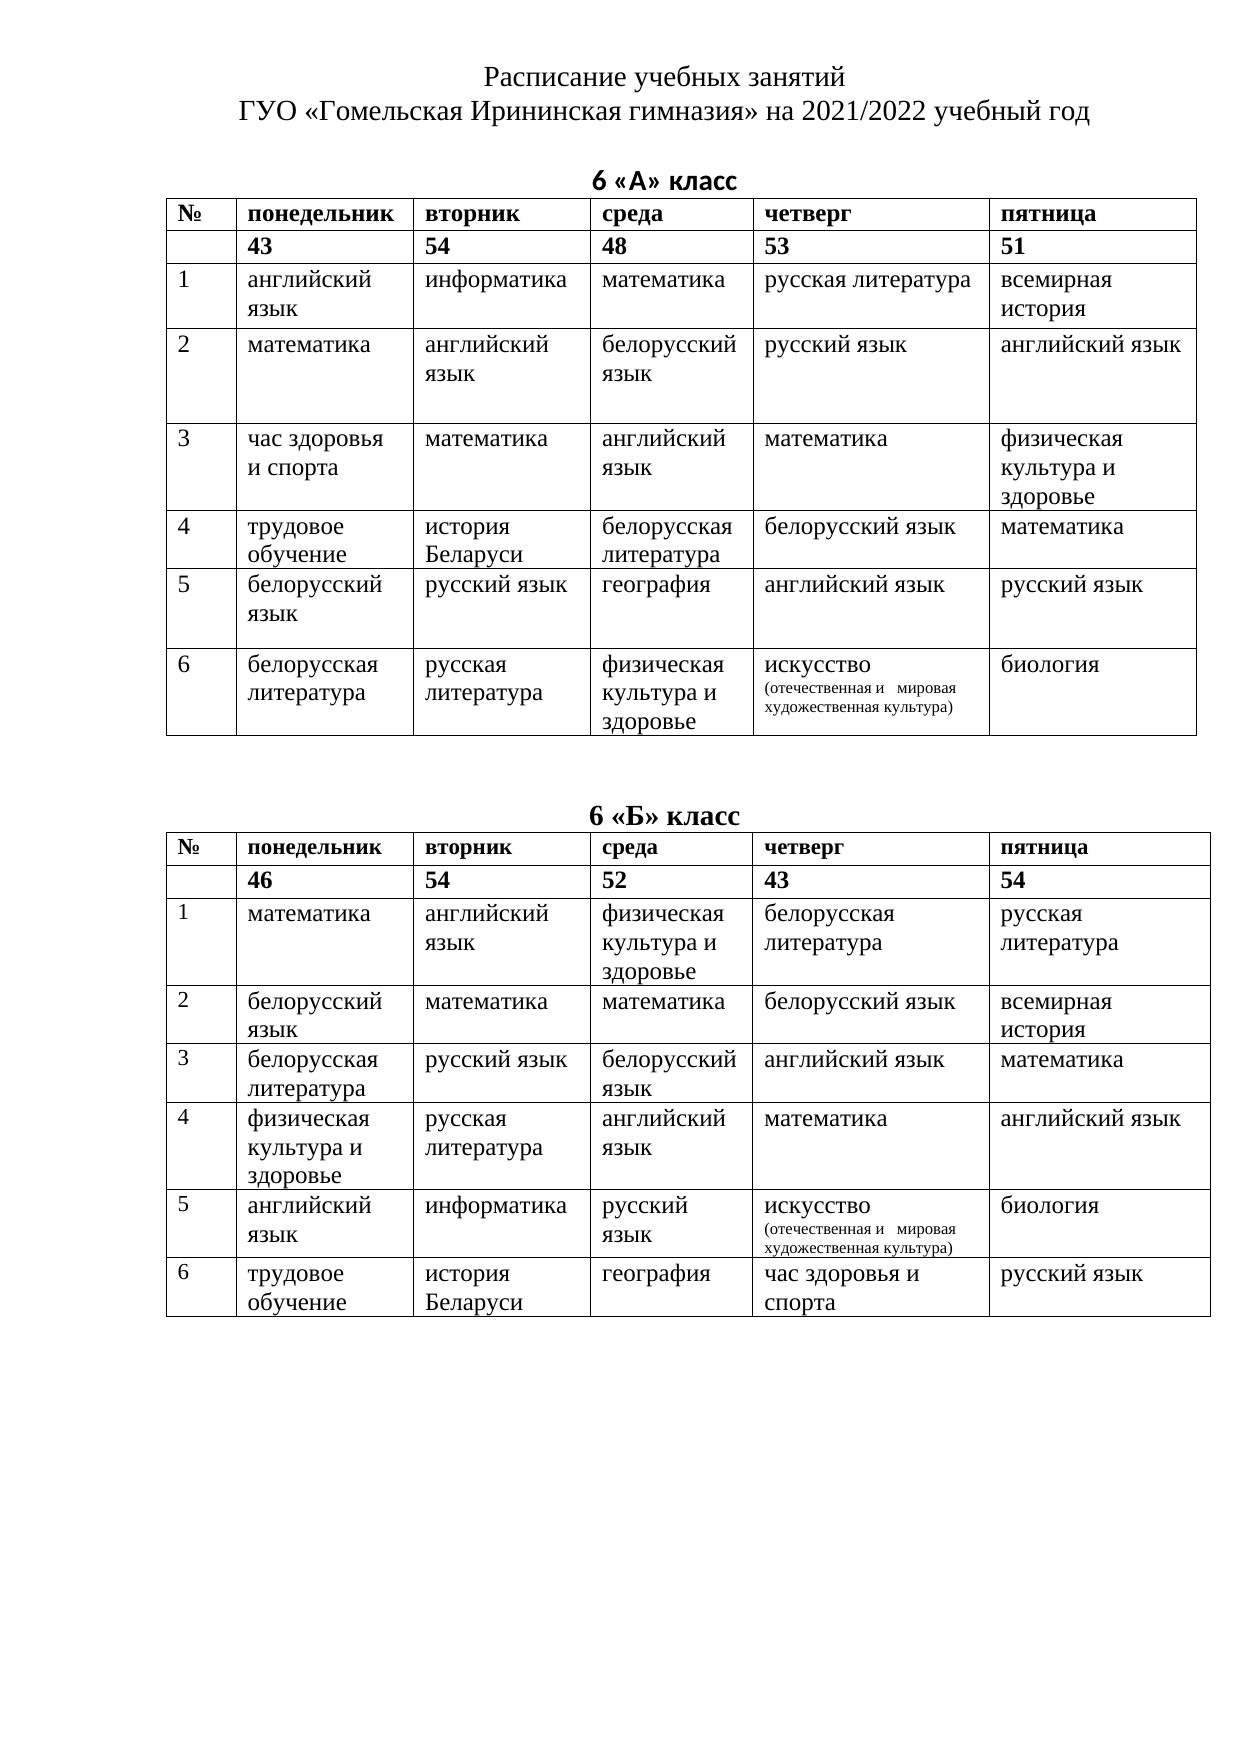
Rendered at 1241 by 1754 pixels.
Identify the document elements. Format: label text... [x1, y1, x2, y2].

table_header понедельник [237, 199, 413, 230]
table_cell математика [990, 511, 1196, 568]
table_cell русский язык [990, 1258, 1210, 1316]
table_cell белорусская литература [237, 649, 413, 735]
table_cell трудовое обучение [237, 1258, 413, 1316]
table_cell история Беларуси [414, 511, 590, 568]
table_cell 51 [990, 231, 1196, 263]
table_cell 6 [167, 1258, 236, 1316]
table_cell физическая культура и здоровье [591, 899, 752, 985]
table_cell белорусский язык [591, 329, 753, 422]
table_cell 48 [591, 231, 753, 263]
table_header № [167, 833, 236, 864]
table_cell 54 [990, 866, 1210, 897]
table_cell 4 [167, 1103, 236, 1189]
text ГУО «Гомельская Ирининская гимназия» на 2021/2022 учебный год [177, 93, 1152, 126]
table_cell английский язык [990, 329, 1196, 422]
table_cell белорусский язык [753, 986, 989, 1043]
table_cell белорусский язык [237, 986, 413, 1043]
table_cell математика [753, 1103, 989, 1189]
table_cell математика [990, 1044, 1210, 1102]
table_cell белорусская литература [753, 899, 989, 985]
table_cell математика [237, 899, 413, 985]
table_header четверг [754, 199, 989, 230]
table_cell белорусская литература [237, 1044, 413, 1102]
table_cell английский язык [237, 1190, 413, 1257]
table_cell 52 [591, 866, 752, 897]
table_header среда [591, 833, 752, 864]
table_cell 5 [167, 1190, 236, 1257]
table_cell всемирная история [990, 986, 1210, 1043]
text Расписание учебных занятий [177, 59, 1152, 93]
table_cell русская литература [414, 1103, 590, 1189]
table_cell белорусский язык [237, 569, 413, 648]
table_cell искусство (отечественная и мировая художественная культура) [754, 649, 989, 735]
table_cell физическая культура и здоровье [237, 1103, 413, 1189]
table_cell английский язык [237, 264, 413, 328]
table_header вторник [414, 199, 590, 230]
table_cell русская литература [990, 899, 1210, 985]
table_cell 5 [167, 569, 236, 648]
table_cell 2 [167, 329, 236, 422]
table_cell английский язык [754, 569, 989, 648]
table_cell 2 [167, 986, 236, 1043]
table_cell 1 [167, 264, 236, 328]
table_header пятница [990, 833, 1210, 864]
text 6 «Б» класс [177, 798, 1152, 832]
table_cell 3 [167, 424, 236, 510]
table_cell английский язык [591, 1103, 752, 1189]
table_cell 6 [167, 649, 236, 735]
table_cell русский язык [414, 569, 590, 648]
table_cell белорусская литература [591, 511, 753, 568]
table_cell география [591, 569, 753, 648]
table_header понедельник [237, 833, 413, 864]
table_cell информатика [414, 264, 590, 328]
table_cell биология [990, 1190, 1210, 1257]
table_cell 4 [167, 511, 236, 568]
table_header четверг [753, 833, 989, 864]
table_cell информатика [414, 1190, 590, 1257]
table_cell 46 [237, 866, 413, 897]
table_cell математика [754, 424, 989, 510]
table_cell [167, 231, 236, 263]
text 6 «А» класс [177, 162, 1152, 197]
table_cell физическая культура и здоровье [990, 424, 1196, 510]
table_cell английский язык [414, 899, 590, 985]
table_cell белорусский язык [591, 1044, 752, 1102]
table_cell русский язык [414, 1044, 590, 1102]
table_header вторник [414, 833, 590, 864]
table_cell английский язык [990, 1103, 1210, 1189]
table_header № [167, 199, 236, 230]
table_cell математика [591, 986, 752, 1043]
table_cell русский язык [990, 569, 1196, 648]
table_cell английский язык [591, 424, 753, 510]
table_cell история Беларуси [414, 1258, 590, 1316]
table_cell русский язык [591, 1190, 752, 1257]
table_cell русская литература [414, 649, 590, 735]
table_cell математика [414, 424, 590, 510]
table_cell русская литература [754, 264, 989, 328]
table_cell трудовое обучение [237, 511, 413, 568]
table_cell 43 [237, 231, 413, 263]
table_cell час здоровья и спорта [237, 424, 413, 510]
table_header пятница [990, 199, 1196, 230]
table_cell час здоровья и спорта [753, 1258, 989, 1316]
table_cell математика [591, 264, 753, 328]
table_cell 1 [167, 899, 236, 985]
table_cell физическая культура и здоровье [591, 649, 753, 735]
table_cell математика [237, 329, 413, 422]
table_cell 54 [414, 866, 590, 897]
table_cell география [591, 1258, 752, 1316]
table_cell искусство (отечественная и мировая художественная культура) [753, 1190, 989, 1257]
table_cell английский язык [753, 1044, 989, 1102]
table_cell 43 [753, 866, 989, 897]
table_header среда [591, 199, 753, 230]
table_cell всемирная история [990, 264, 1196, 328]
table_cell 53 [754, 231, 989, 263]
table_cell биология [990, 649, 1196, 735]
table_cell 54 [414, 231, 590, 263]
table_cell русский язык [754, 329, 989, 422]
table_cell белорусский язык [754, 511, 989, 568]
table_cell 3 [167, 1044, 236, 1102]
table_cell [167, 866, 236, 897]
table_cell английский язык [414, 329, 590, 422]
table_cell математика [414, 986, 590, 1043]
